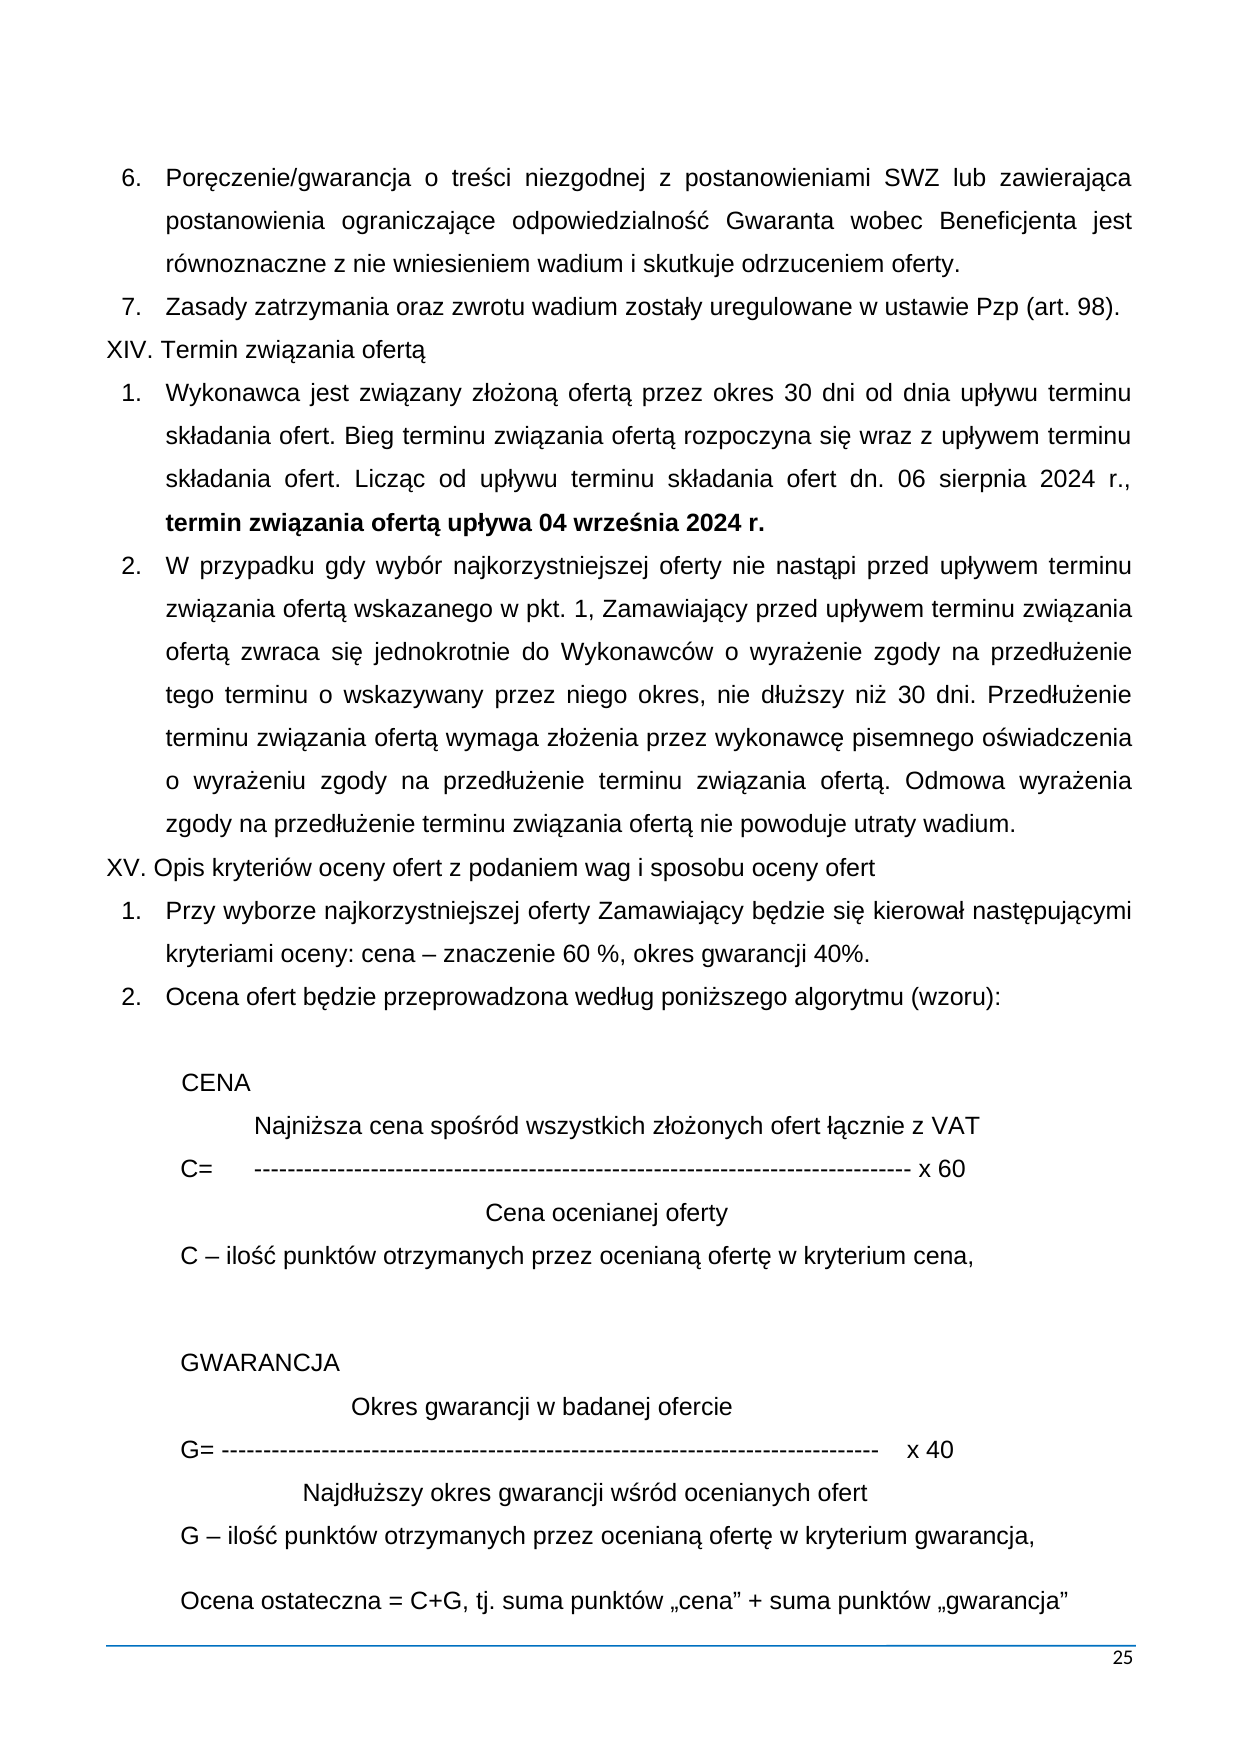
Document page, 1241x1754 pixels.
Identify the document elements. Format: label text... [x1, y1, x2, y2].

text CENA [106, 1068, 1133, 1097]
text Najdłuższy okres gwarancji wśród ocenianych ofert [254, 1478, 1133, 1507]
list Zasady zatrzymania oraz zwrotu wadium zostały uregulowane w ustawie Pzp (art. 98). [121, 292, 1133, 321]
text GWARANCJA [180, 1348, 1133, 1377]
text XV. Opis kryteriów oceny ofert z podaniem wag i sposobu oceny ofert [106, 852, 1133, 881]
text Cena ocenianej oferty [256, 1197, 1133, 1226]
text Okres gwarancji w badanej ofercie [254, 1392, 1133, 1420]
text C – ilość punktów otrzymanych przez ocenianą ofertę w kryterium cena, [180, 1241, 1133, 1269]
text Najniższa cena spośród wszystkich złożonych ofert łącznie z VAT [254, 1111, 1133, 1140]
text C= ------------------------------------------------------------------------------- x 60 [180, 1154, 1133, 1183]
list Poręczenie/gwarancja o treści niezgodnej z postanowieniami SWZ lub zawierająca postanowienia ograniczające odpowiedzialność Gwaranta wobec Beneficjenta jest równoznaczne z nie wniesieniem wadium i skutkuje odrzuceniem oferty. [121, 162, 1133, 277]
list Wykonawca jest związany złożoną ofertą przez okres 30 dni od dnia upływu terminu składania ofert. Bieg terminu związania ofertą rozpoczyna się wraz z upływem terminu składania ofert. Licząc od upływu terminu składania ofert dn. 06 sierpnia 2024 r., termin związania ofertą upływa 04 września 2024 r. [121, 378, 1133, 536]
list W przypadku gdy wybór najkorzystniejszej oferty nie nastąpi przed upływem terminu związania ofertą wskazanego w pkt. 1, Zamawiający przed upływem terminu związania ofertą zwraca się jednokrotnie do Wykonawców o wyrażenie zgody na przedłużenie tego terminu o wskazywany przez niego okres, nie dłuższy niż 30 dni. Przedłużenie terminu związania ofertą wymaga złożenia przez wykonawcę pisemnego oświadczenia o wyrażeniu zgody na przedłużenie terminu związania ofertą. Odmowa wyrażenia zgody na przedłużenie terminu związania ofertą nie powoduje utraty wadium. [121, 551, 1133, 838]
list Ocena ofert będzie przeprowadzona według poniższego algorytmu (wzoru): [121, 982, 1133, 1011]
list Przy wyborze najkorzystniejszej oferty Zamawiający będzie się kierował następującymi kryteriami oceny: cena – znaczenie 60 %, okres gwarancji 40%. [121, 896, 1133, 967]
text XIV. Termin związania ofertą [106, 335, 1133, 364]
text G= ------------------------------------------------------------------------------- x 40 [180, 1435, 1133, 1463]
text G – ilość punktów otrzymanych przez ocenianą ofertę w kryterium gwarancja, [180, 1521, 1133, 1550]
text Ocena ostateczna = C+G, tj. suma punktów „cena” + suma punktów „gwarancja” [180, 1586, 1133, 1614]
